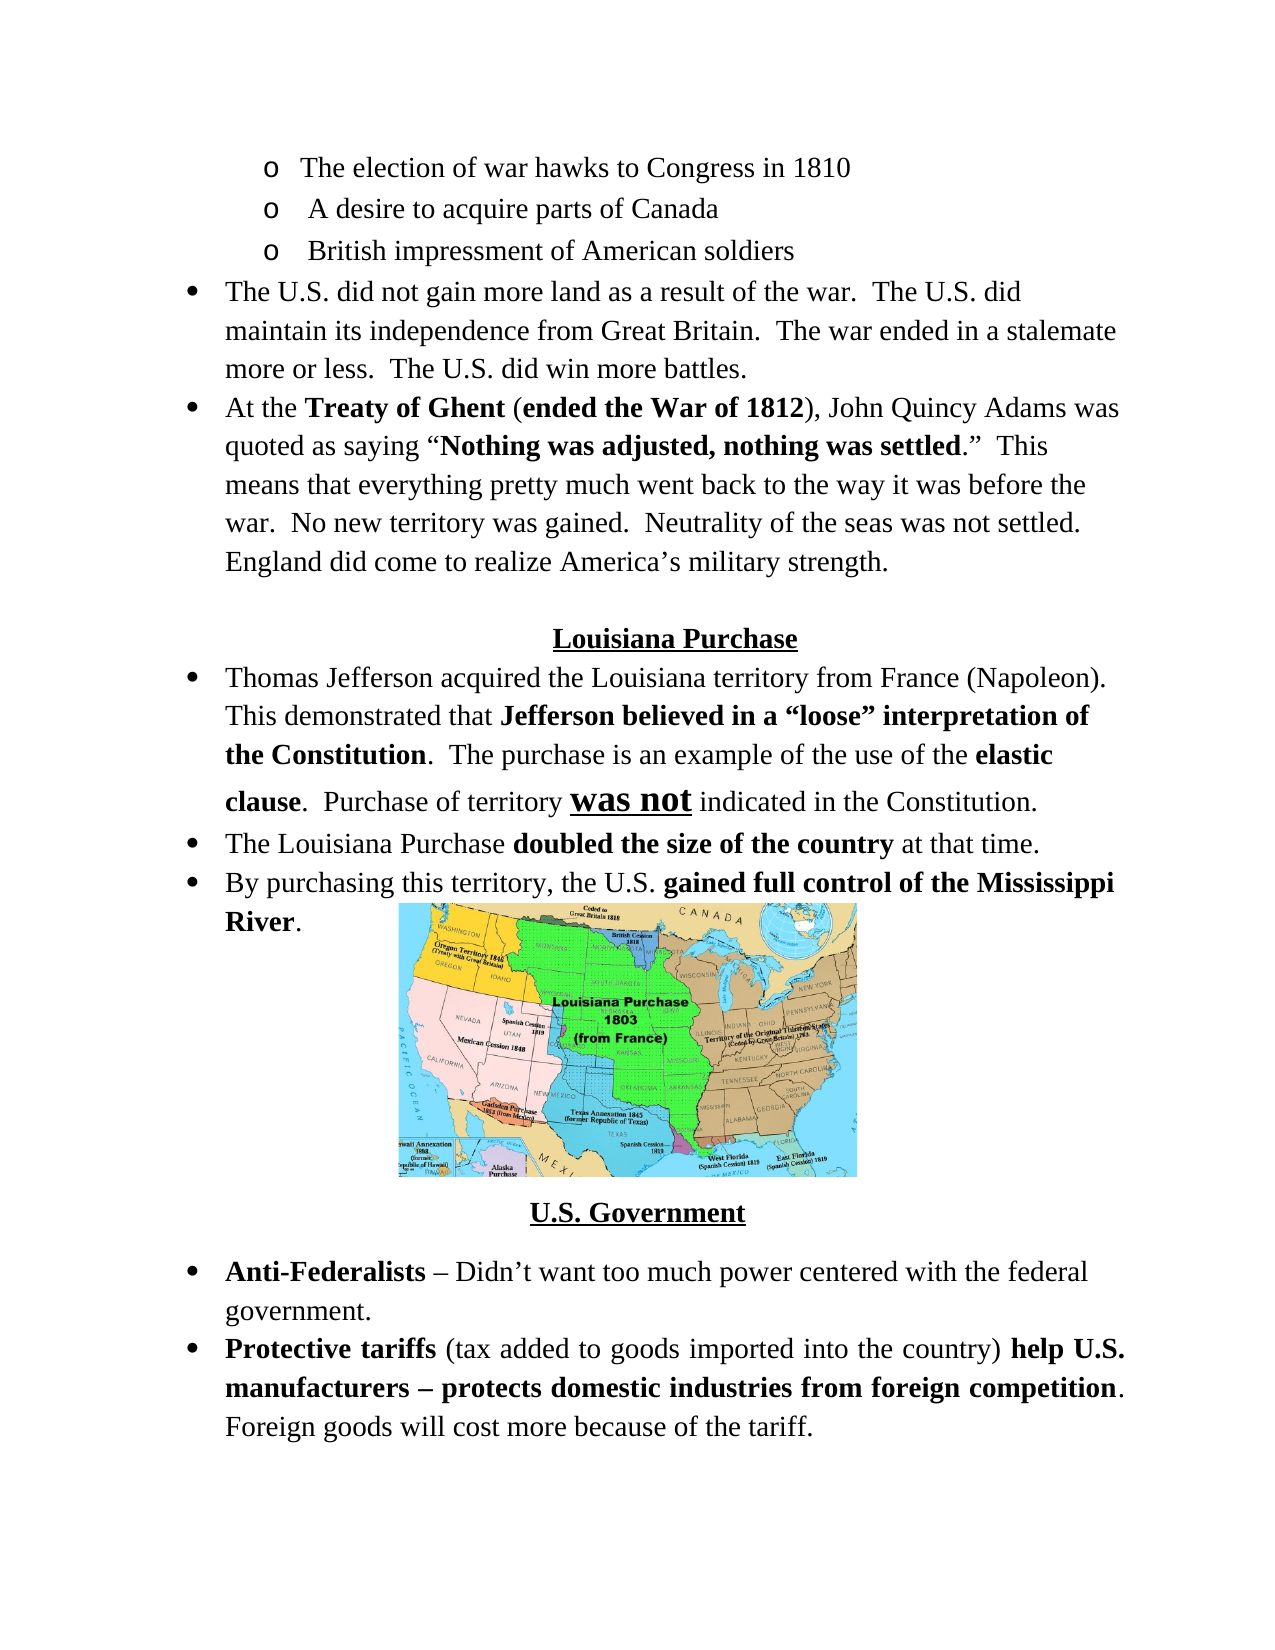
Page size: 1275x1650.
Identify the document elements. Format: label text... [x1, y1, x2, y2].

text U.S. Government [150, 1195, 1125, 1229]
picture [398, 937, 858, 1177]
list British impressment of American soldiers [262, 233, 1125, 269]
list Louisiana Purchase [225, 621, 1125, 655]
list The election of war hawks to Congress in 1810 [262, 150, 1125, 186]
list Anti-Federalists – Didn’t want too much power centered with the federal government. [187, 1254, 1125, 1327]
list Protective tariffs (tax added to goods imported into the country) help U.S. manufacturers – protects domestic industries from foreign competition. Foreign goods will cost more because of the tariff. [187, 1332, 1125, 1442]
list A desire to acquire parts of Canada [262, 191, 1125, 227]
list The U.S. did not gain more land as a result of the war. The U.S. did maintain its independence from Great Britain. The war ended in a stalemate more or less. The U.S. did win more battles. [187, 274, 1125, 385]
list At the Treaty of Ghent (ended the War of 1812), John Quincy Adams was quoted as saying “Nothing was adjusted, nothing was settled.” This means that everything pretty much went back to the way it was before the war. No new territory was gained. Neutrality of the seas was not settled. England did come to realize America’s military strength. [187, 390, 1125, 578]
list Thomas Jefferson acquired the Louisiana territory from France (Napoleon). This demonstrated that Jefferson believed in a “loose” interpretation of the Constitution. The purchase is an example of the use of the elastic clause. Purchase of territory was not indicated in the Constitution. [187, 660, 1125, 820]
list By purchasing this territory, the U.S. gained full control of the Mississippi River. [187, 865, 1125, 937]
list The Louisiana Purchase doubled the size of the country at that time. [187, 826, 1125, 860]
